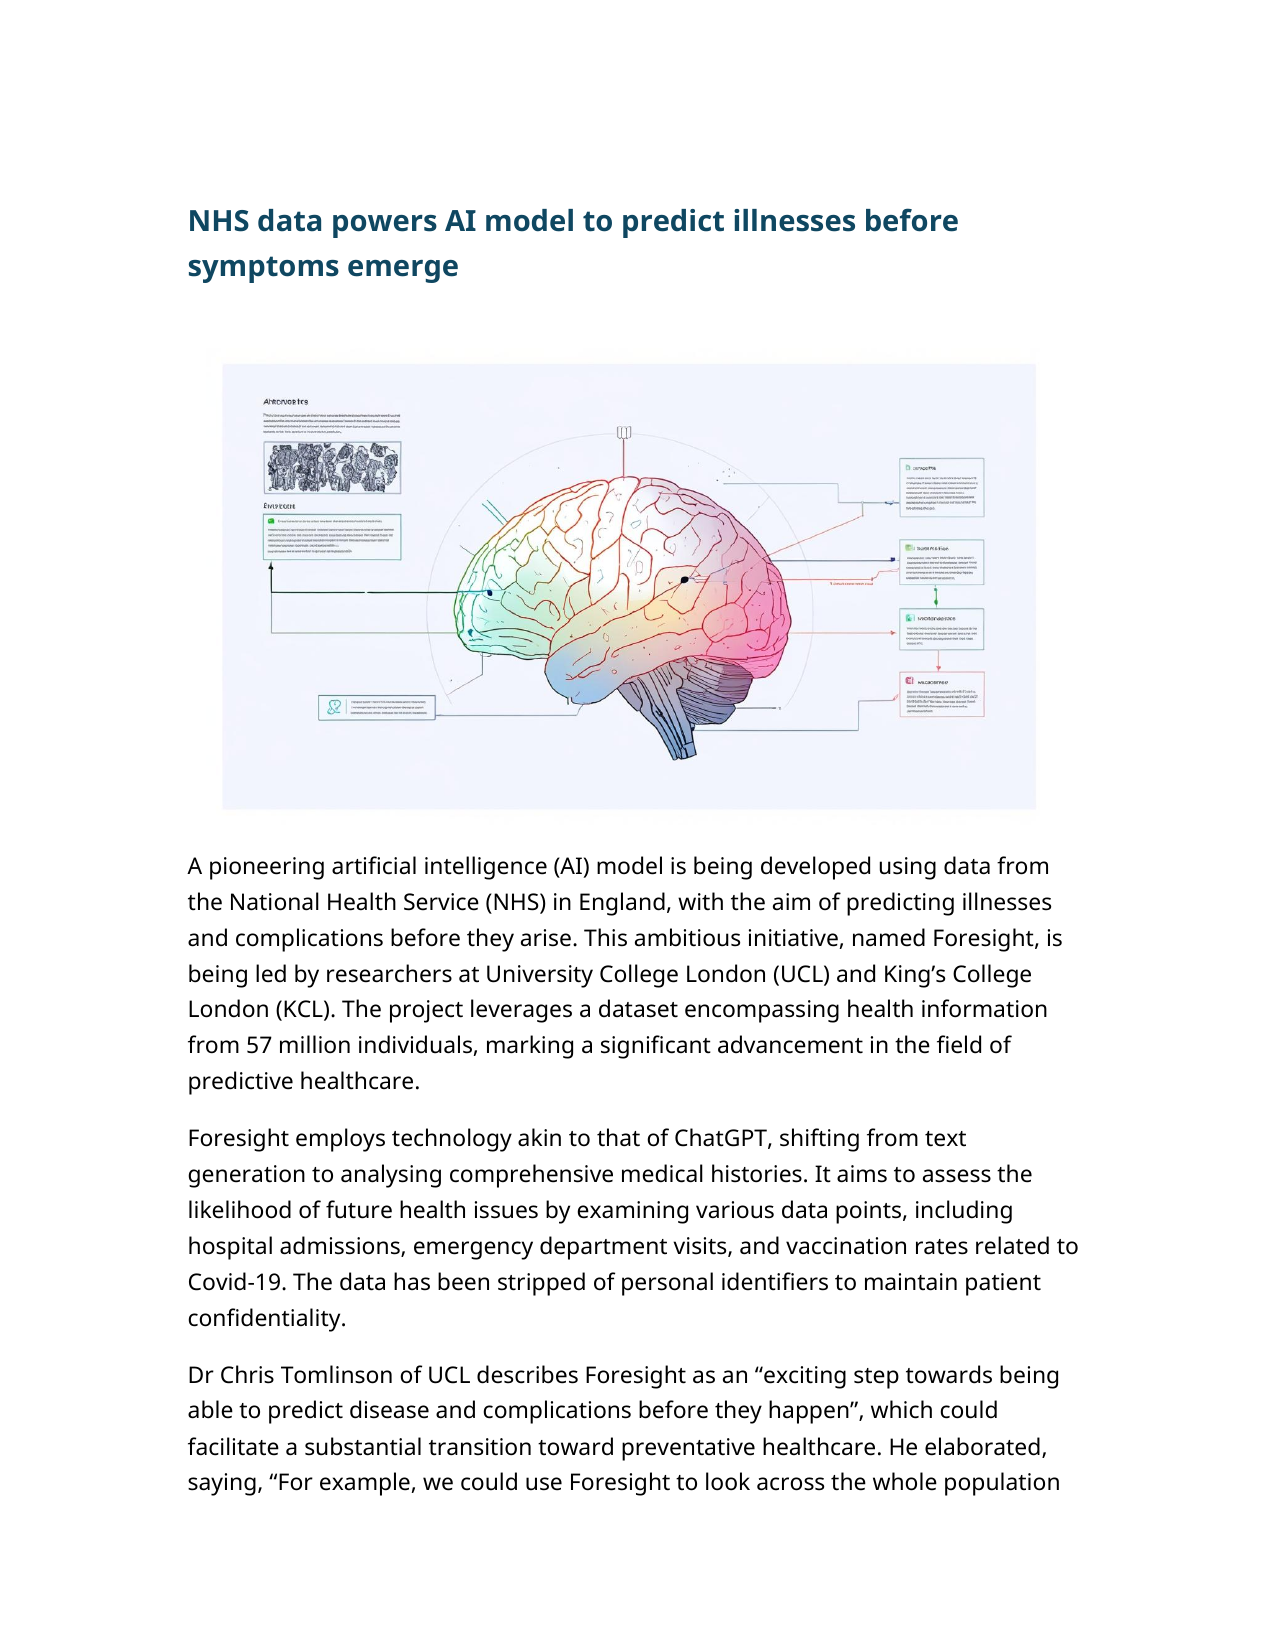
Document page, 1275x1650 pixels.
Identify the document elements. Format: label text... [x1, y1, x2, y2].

picture [206, 348, 1040, 825]
subtitle NHS data powers AI model to predict illnesses before symptoms emerge [187, 200, 1087, 285]
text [187, 1358, 1087, 1498]
text A pioneering artificial intelligence (AI) model is being developed using data from the National Health Service (NHS) in England, with the aim of predicting illnesses and complications before they arise. This ambitious initiative, named Foresight, is being led by researchers at University College London (UCL) and King’s College London (KCL). The project leverages a dataset encompassing health information from 57 million individuals, marking a significant advancement in the field of predictive healthcare. [187, 850, 1087, 1097]
text Foresight employs technology akin to that of ChatGPT, shifting from text generation to analysing comprehensive medical histories. It aims to assess the likelihood of future health issues by examining various data points, including hospital admissions, emergency department visits, and vaccination rates related to Covid-19. The data has been stripped of personal identifiers to maintain patient confidentiality. [187, 1122, 1087, 1333]
